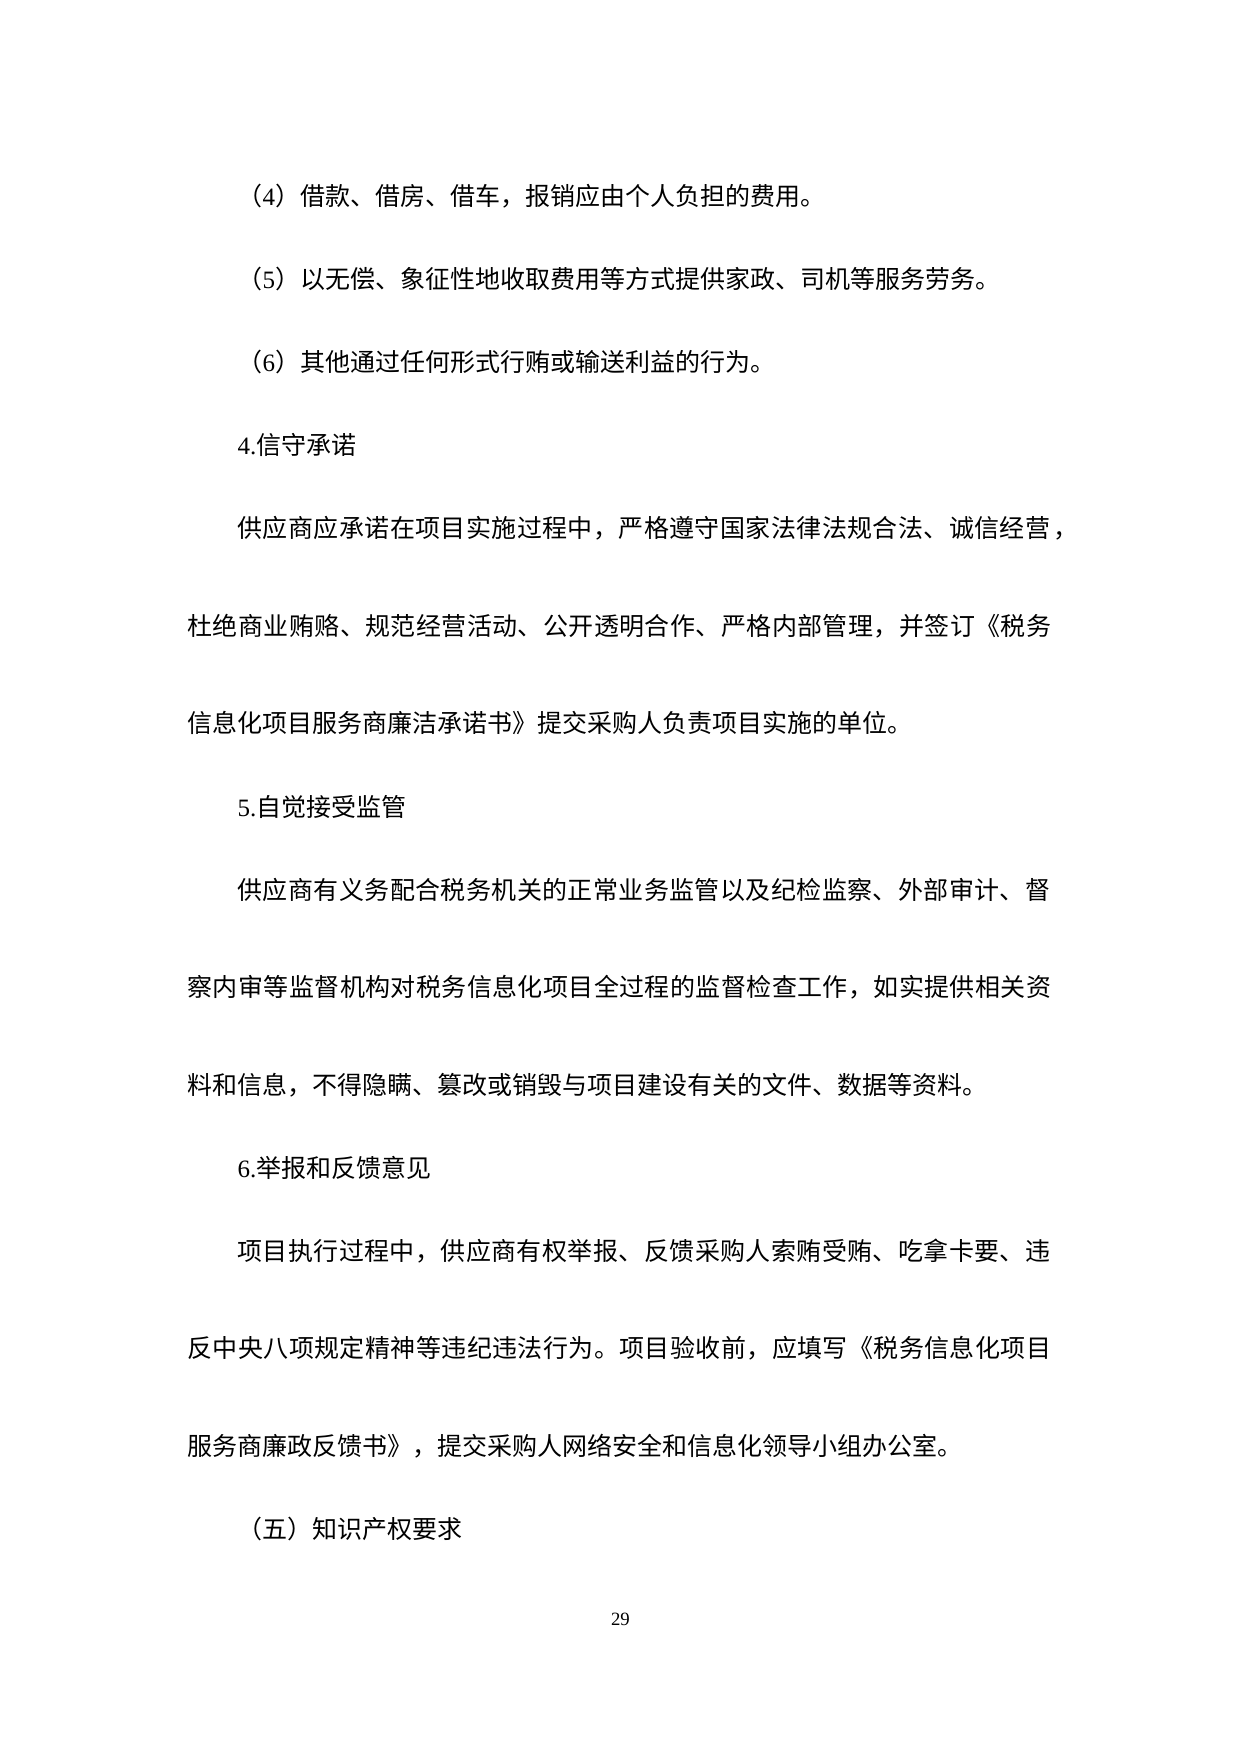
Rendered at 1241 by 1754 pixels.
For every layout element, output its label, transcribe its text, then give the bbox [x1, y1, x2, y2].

text （五）知识产权要求 [187, 1495, 1053, 1560]
text 6.举报和反馈意见 [187, 1134, 1053, 1199]
text （4）借款、借房、借车，报销应由个人负担的费用。 [187, 162, 1053, 227]
text 供应商应承诺在项目实施过程中，严格遵守国家法律法规合法、诚信经营，杜绝商业贿赂、规范经营活动、公开透明合作、严格内部管理，并签订《税务信息化项目服务商廉洁承诺书》提交采购人负责项目实施的单位。 [187, 494, 1053, 754]
text 项目执行过程中，供应商有权举报、反馈采购人索贿受贿、吃拿卡要、违反中央八项规定精神等违纪违法行为。项目验收前，应填写《税务信息化项目服务商廉政反馈书》，提交采购人网络安全和信息化领导小组办公室。 [187, 1217, 1053, 1477]
text 5.自觉接受监管 [187, 773, 1053, 838]
text 4.信守承诺 [187, 411, 1053, 476]
text 供应商有义务配合税务机关的正常业务监管以及纪检监察、外部审计、督察内审等监督机构对税务信息化项目全过程的监督检查工作，如实提供相关资料和信息，不得隐瞒、篡改或销毁与项目建设有关的文件、数据等资料。 [187, 856, 1053, 1116]
text （5）以无偿、象征性地收取费用等方式提供家政、司机等服务劳务。 [187, 245, 1053, 310]
text （6）其他通过任何形式行贿或输送利益的行为。 [187, 328, 1053, 393]
